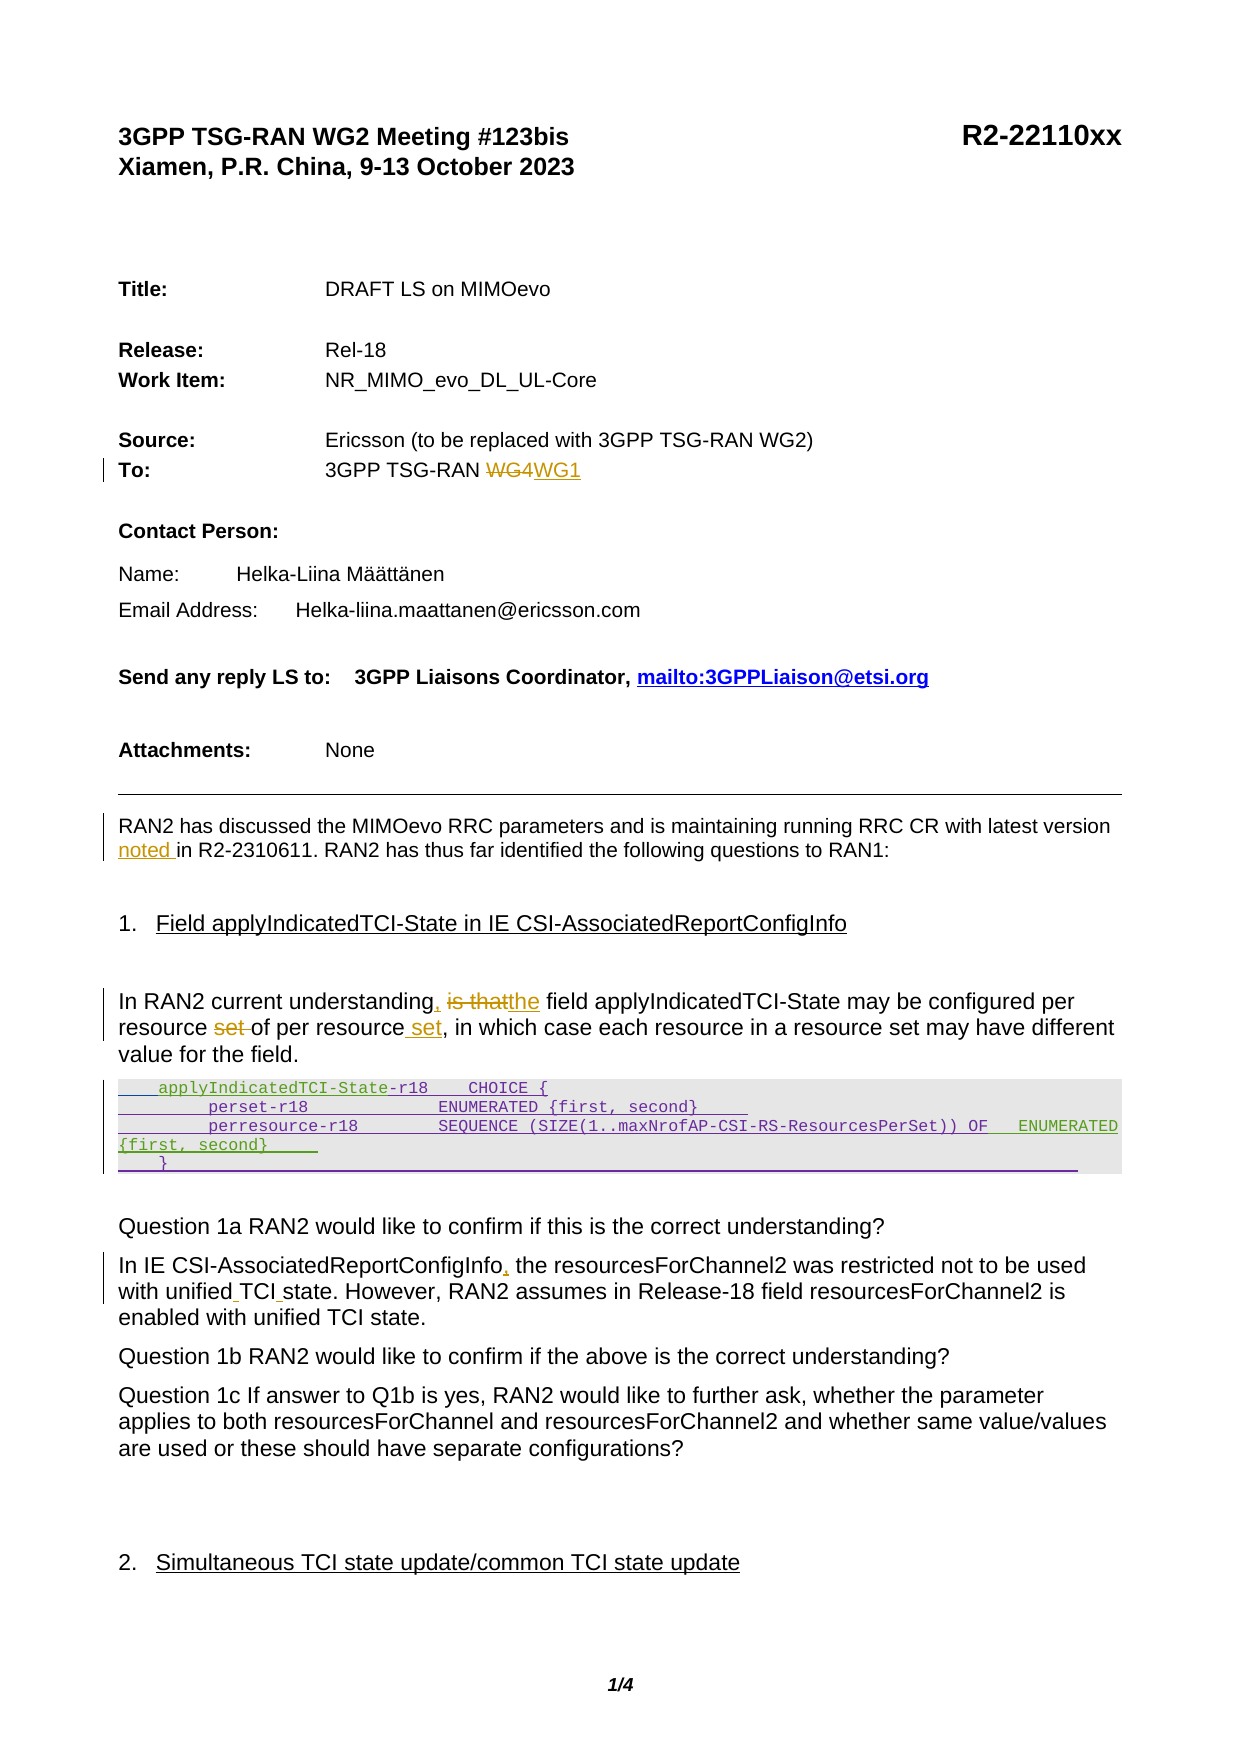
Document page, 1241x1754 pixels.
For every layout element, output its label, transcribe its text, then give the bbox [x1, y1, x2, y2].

text Send any reply LS to: 3GPP Liaisons Coordinator, mailto:3GPPLiaison@etsi.org [118, 664, 1122, 688]
list Question 1a RAN2 would like to confirm if this is the correct understanding? [118, 1213, 1122, 1239]
text RAN2 has discussed the MIMOevo RRC parameters and is maintaining running RRC CR with latest version in R2-2310611. RAN2 has thus far identified the following questions to RAN1: [118, 813, 1122, 861]
list Simultaneous TCI state update/common TCI state update [118, 1549, 1122, 1575]
text Release: Rel-18 [118, 337, 1122, 361]
text Attachments: None [118, 737, 1122, 761]
text Email Address: Helka-liina.maattanen@ericsson.com [118, 598, 1122, 622]
text Source: Ericsson (to be replaced with 3GPP TSG-RAN WG2) [118, 428, 1122, 452]
list Question 1c If answer to Q1b is yes, RAN2 would like to further ask, whether the parameter applies to both resourcesForChannel and resourcesForChannel2 and whether same value/values are used or these should have separate configurations? [118, 1382, 1122, 1461]
text To: 3GPP TSG-RAN [118, 458, 1122, 482]
text 3GPP TSG-RAN WG2 Meeting #123bis R2-22110xx [118, 118, 1122, 152]
text Title: DRAFT LS on MIMOevo [118, 277, 1122, 301]
text Xiamen, P.R. China, 9-13 October 2023 [118, 152, 1122, 180]
text Work Item: NR_MIMO_evo_DL_UL-Core [118, 368, 1122, 392]
list Field applyIndicatedTCI-State in IE CSI-AssociatedReportConfigInfo [118, 910, 1122, 937]
list Question 1b RAN2 would like to confirm if the above is the correct understanding? [118, 1343, 1122, 1369]
text Name: Helka-Liina Määttänen [118, 561, 1122, 585]
text Contact Person: [118, 519, 1122, 543]
list In IE CSI-AssociatedReportConfigInfo the resourcesForChannel2 was restricted not to be used with unifiedTCIstate. However, RAN2 assumes in Release-18 field resourcesForChannel2 is enabled with unified TCI state. [118, 1252, 1122, 1331]
list In RAN2 current understanding field applyIndicatedTCI-State may be configured per resource of per resource, in which case each resource in a resource set may have different value for the field. [118, 988, 1122, 1067]
